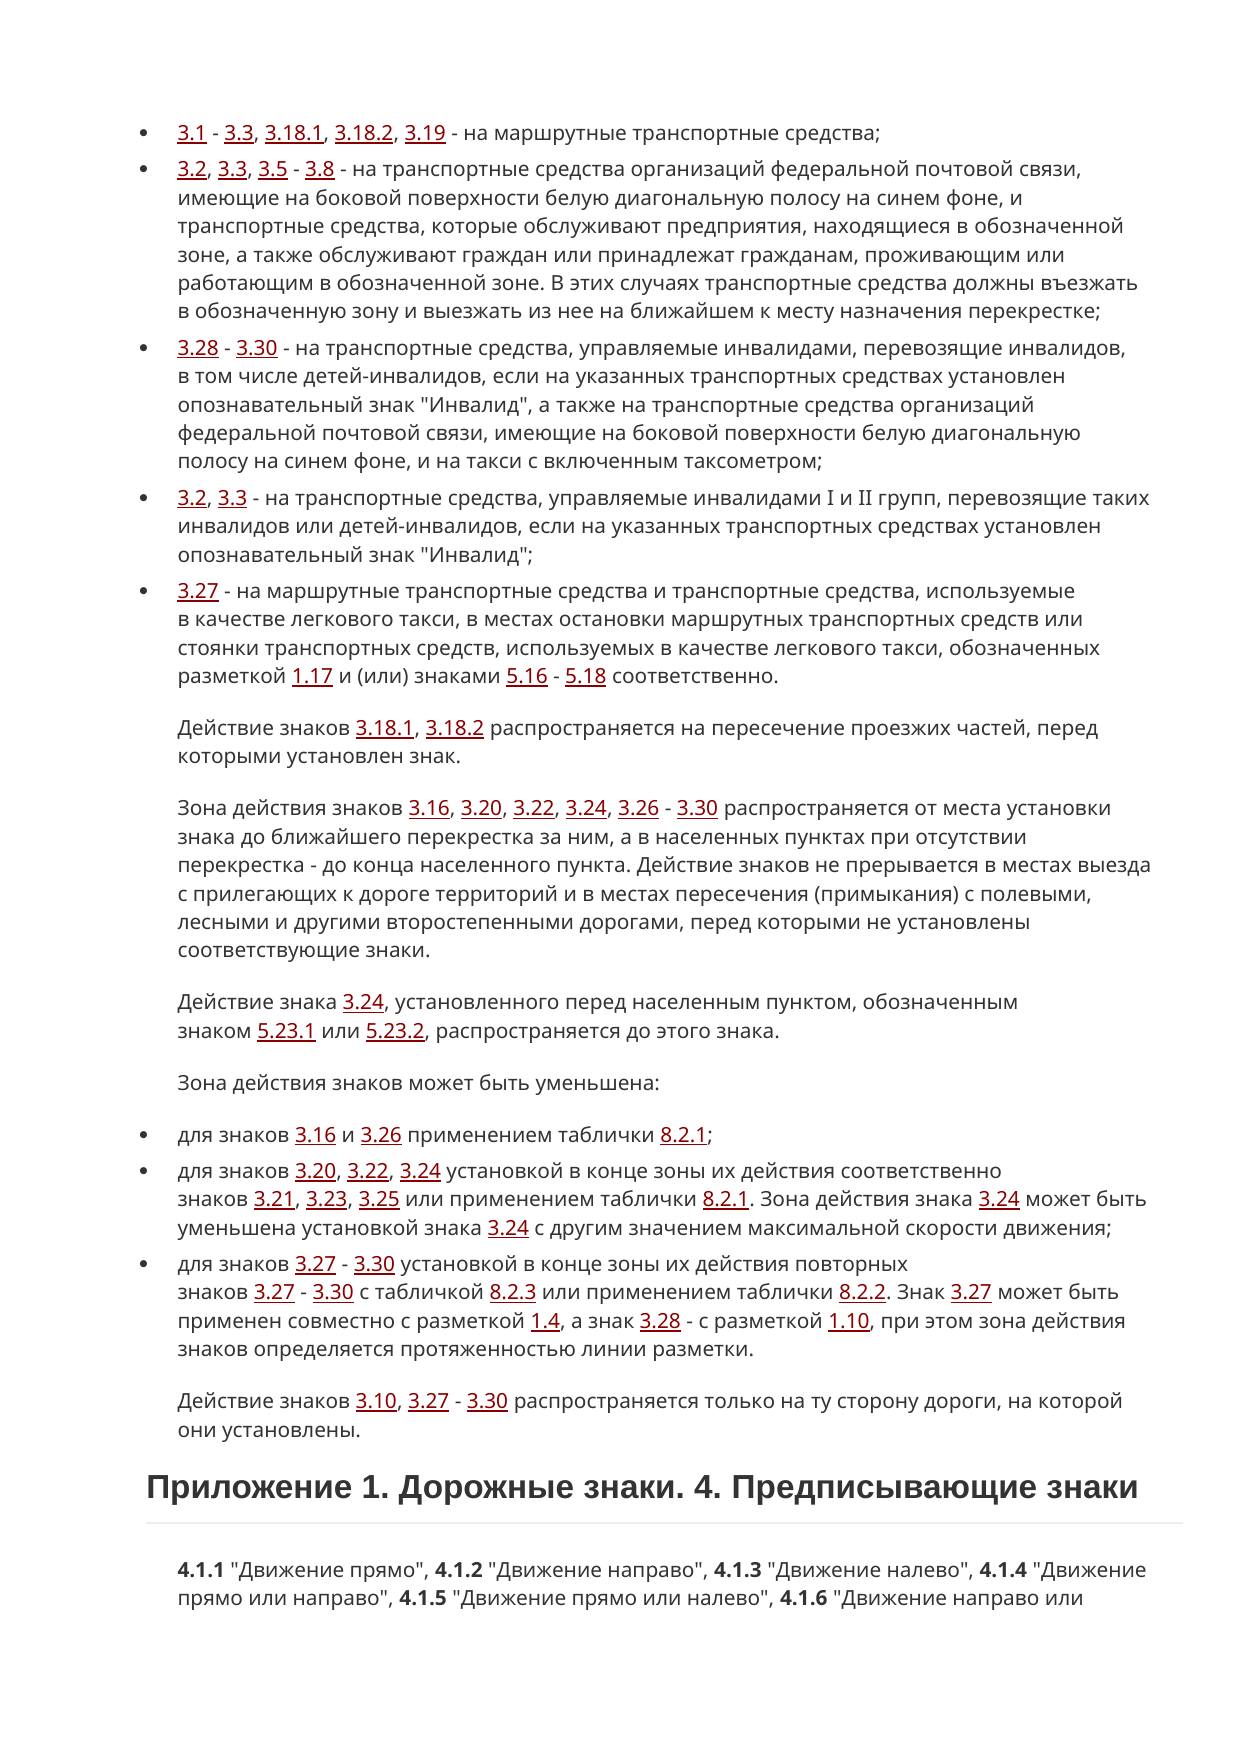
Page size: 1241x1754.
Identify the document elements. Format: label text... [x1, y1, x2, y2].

list 3.2, 3.3 - на транспортные средства, управляемые инвалидами I и II групп, перевозящие таких инвалидов или детей-инвалидов, если на указанных транспортных средствах установлен опознавательный знак "Инвалид"; [140, 483, 1152, 568]
text Действие знака 3.24, установленного перед населенным пунктом, обозначенным знаком 5.23.1 или 5.23.2, распространяется до этого знака. [177, 987, 1152, 1044]
list 3.28 - 3.30 - на транспортные средства, управляемые инвалидами, перевозящие инвалидов, в том числе детей-инвалидов, если на указанных транспортных средствах установлен опознавательный знак "Инвалид", а также на транспортные средства организаций федеральной почтовой связи, имеющие на боковой поверхности белую диагональную полосу на синем фоне, и на такси с включенным таксометром; [140, 333, 1152, 475]
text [177, 1555, 1152, 1612]
text Действие знаков 3.18.1, 3.18.2 распространяется на пересечение проезжих частей, перед которыми установлен знак. [177, 713, 1152, 770]
list 3.1 - 3.3, 3.18.1, 3.18.2, 3.19 - на маршрутные транспортные средства; [140, 118, 1152, 147]
list для знаков 3.16 и 3.26 применением таблички 8.2.1; [140, 1120, 1152, 1148]
subtitle Приложение 1. Дорожные знаки. 4. Предписывающие знаки [146, 1467, 1183, 1522]
text Зона действия знаков 3.16, 3.20, 3.22, 3.24, 3.26 - 3.30 распространяется от места установки знака до ближайшего перекрестка за ним, а в населенных пунктах при отсутствии перекрестка - до конца населенного пункта. Действие знаков не прерывается в местах выезда с прилегающих к дороге территорий и в местах пересечения (примыкания) с полевыми, лесными и другими второстепенными дорогами, перед которыми не установлены соответствующие знаки. [177, 793, 1152, 964]
list для знаков 3.27 - 3.30 установкой в конце зоны их действия повторных знаков 3.27 - 3.30 с табличкой 8.2.3 или применением таблички 8.2.2. Знак 3.27 может быть применен совместно с разметкой 1.4, а знак 3.28 - с разметкой 1.10, при этом зона действия знаков определяется протяженностью линии разметки. [140, 1249, 1152, 1363]
list 3.27 - на маршрутные транспортные средства и транспортные средства, используемые в качестве легкового такси, в местах остановки маршрутных транспортных средств или стоянки транспортных средств, используемых в качестве легкового такси, обозначенных разметкой 1.17 и (или) знаками 5.16 - 5.18 соответственно. [140, 576, 1152, 690]
text Зона действия знаков может быть уменьшена: [177, 1068, 1152, 1096]
text Действие знаков 3.10, 3.27 - 3.30 распространяется только на ту сторону дороги, на которой они установлены. [177, 1386, 1152, 1443]
list для знаков 3.20, 3.22, 3.24 установкой в конце зоны их действия соответственно знаков 3.21, 3.23, 3.25 или применением таблички 8.2.1. Зона действия знака 3.24 может быть уменьшена установкой знака 3.24 с другим значением максимальной скорости движения; [140, 1156, 1152, 1241]
list 3.2, 3.3, 3.5 - 3.8 - на транспортные средства организаций федеральной почтовой связи, имеющие на боковой поверхности белую диагональную полосу на синем фоне, и транспортные средства, которые обслуживают предприятия, находящиеся в обозначенной зоне, а также обслуживают граждан или принадлежат гражданам, проживающим или работающим в обозначенной зоне. В этих случаях транспортные средства должны въезжать в обозначенную зону и выезжать из нее на ближайшем к месту назначения перекрестке; [140, 154, 1152, 325]
